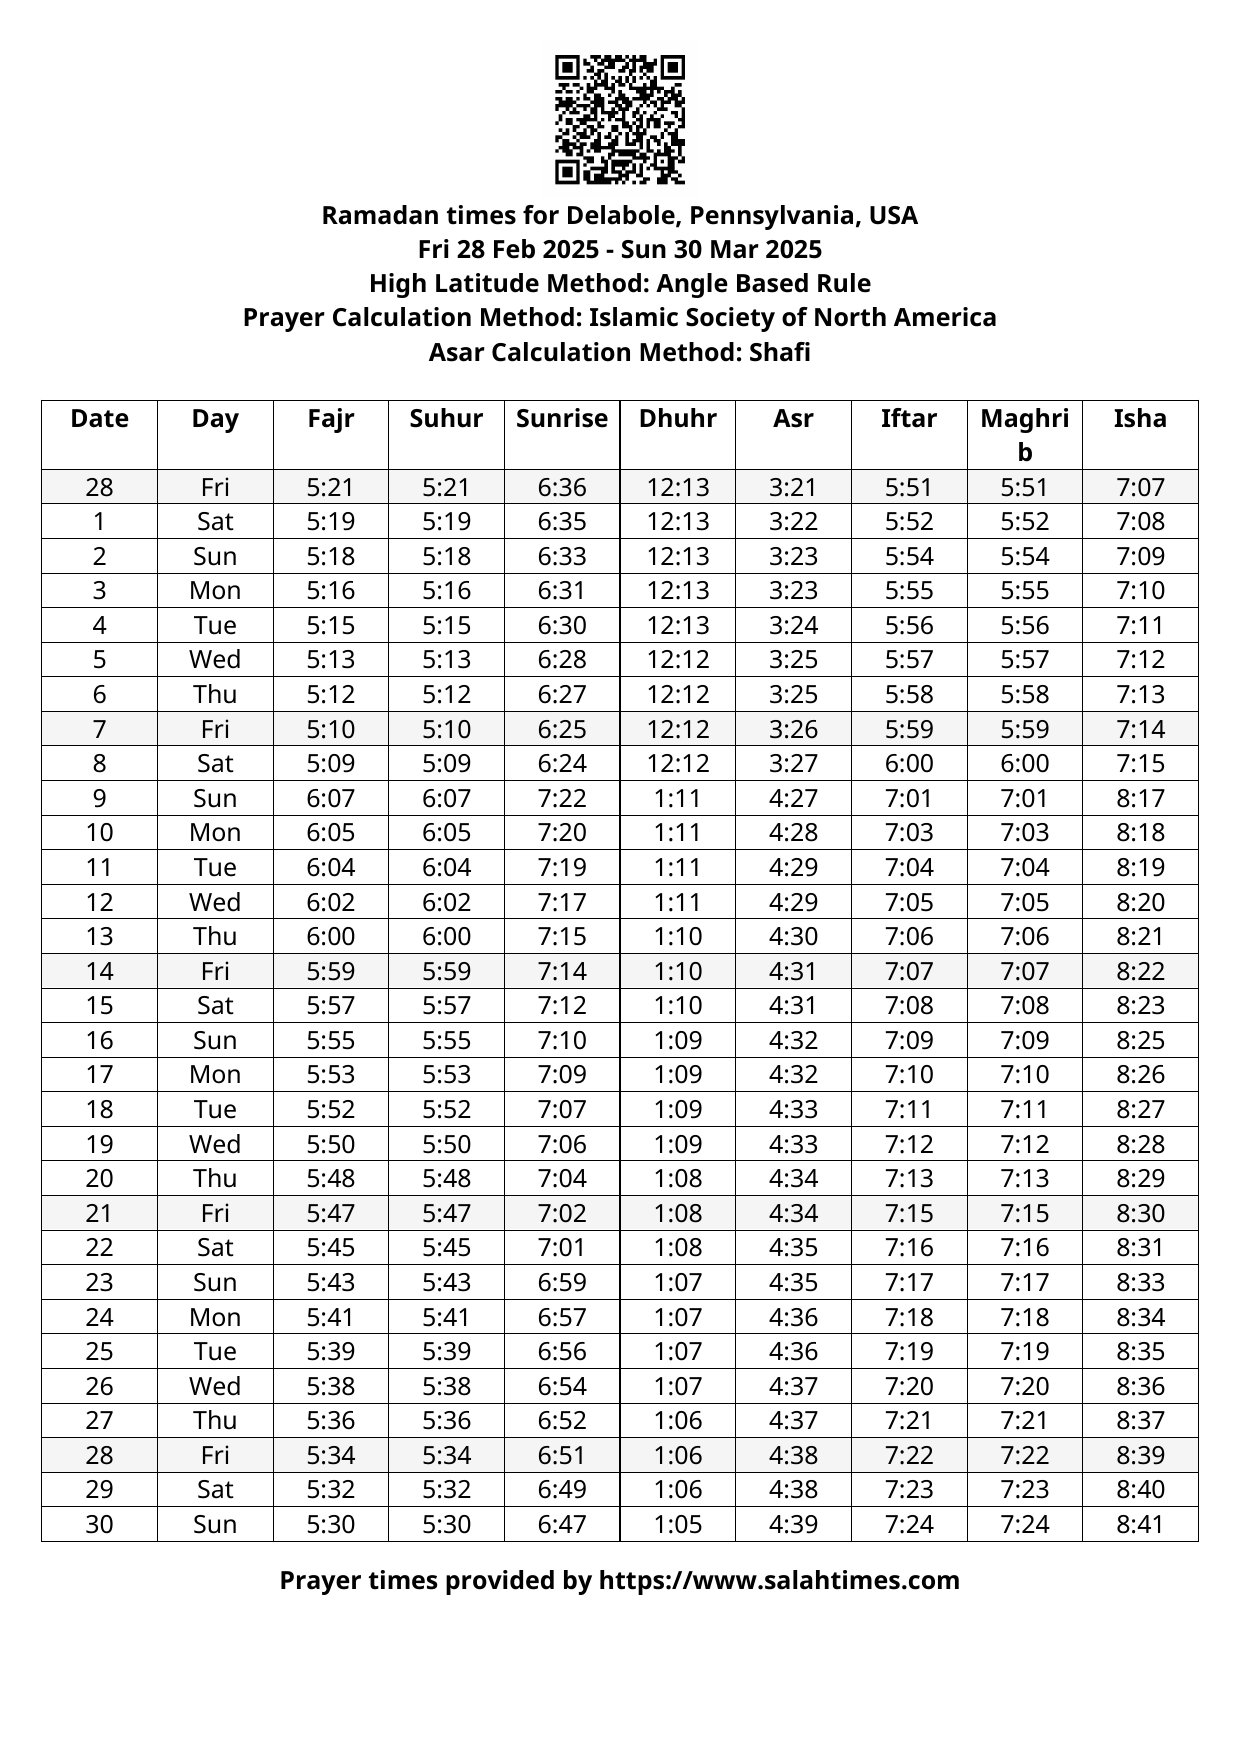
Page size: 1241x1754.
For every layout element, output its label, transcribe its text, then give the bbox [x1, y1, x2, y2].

table_cell 1:07 [621, 1265, 735, 1299]
table_cell Fri [158, 1438, 273, 1472]
table_cell 4:39 [736, 1507, 851, 1541]
table_cell 5:55 [852, 574, 967, 607]
table_cell Sun [158, 1507, 273, 1541]
table_cell 1:11 [621, 885, 735, 918]
table_cell 5 [42, 643, 157, 676]
table_cell Wed [158, 643, 273, 676]
table_cell 11 [42, 850, 157, 884]
table_cell 6 [42, 677, 157, 711]
table_cell 5:51 [968, 470, 1082, 503]
table_cell Sat [158, 1231, 273, 1264]
table_cell 7:01 [852, 781, 967, 814]
table_cell 5:56 [852, 608, 967, 642]
table_cell 5:47 [389, 1196, 504, 1229]
table_cell 12:12 [621, 643, 735, 676]
table_cell 17 [42, 1058, 157, 1091]
table_cell 4:35 [736, 1231, 851, 1264]
table_cell 3:22 [736, 504, 851, 538]
table_cell 7:23 [968, 1473, 1082, 1506]
table_cell Sun [158, 1265, 273, 1299]
table_cell 5:12 [274, 677, 388, 711]
table_cell 5:57 [968, 643, 1082, 676]
table_cell 6:47 [505, 1507, 619, 1541]
table_cell 7:09 [505, 1058, 619, 1091]
table_cell 5:09 [274, 746, 388, 780]
table_cell 6:00 [389, 919, 504, 953]
table_cell 5:50 [274, 1127, 388, 1160]
table_header Isha [1083, 401, 1198, 469]
table_cell 7:12 [505, 989, 619, 1022]
text Prayer times provided by https://www.salahtimes.com [42, 1563, 1198, 1597]
table_cell 5:18 [389, 539, 504, 572]
table_cell 3:27 [736, 746, 851, 780]
table_cell 5:34 [389, 1438, 504, 1472]
table_cell 4:35 [736, 1265, 851, 1299]
table_cell 6:07 [274, 781, 388, 814]
table_cell 5:53 [389, 1058, 504, 1091]
table_cell 7:11 [1083, 608, 1198, 642]
table_cell 2 [42, 539, 157, 572]
table_cell 7:12 [1083, 643, 1198, 676]
table_cell 6:27 [505, 677, 619, 711]
table_cell 5:39 [274, 1334, 388, 1368]
table_cell Sun [158, 539, 273, 572]
table_cell 8:34 [1083, 1300, 1198, 1333]
table_cell 5:43 [274, 1265, 388, 1299]
table_cell 1:11 [621, 816, 735, 849]
table_cell 8:17 [1083, 781, 1198, 814]
table_cell 5:59 [852, 712, 967, 745]
table_cell 6:00 [968, 746, 1082, 780]
table_cell 6:52 [505, 1404, 619, 1437]
table_cell 5:45 [274, 1231, 388, 1264]
table_cell Thu [158, 1404, 273, 1437]
table_cell 7:08 [1083, 504, 1198, 538]
table_cell 7:05 [852, 885, 967, 918]
table_cell 7:15 [505, 919, 619, 953]
table_cell 5:38 [389, 1369, 504, 1402]
table_cell 6:02 [274, 885, 388, 918]
table_cell 23 [42, 1265, 157, 1299]
table_cell 7:21 [968, 1404, 1082, 1437]
table_cell 29 [42, 1473, 157, 1506]
table_cell 8:30 [1083, 1196, 1198, 1229]
table_cell 7 [42, 712, 157, 745]
table_cell 6:49 [505, 1473, 619, 1506]
table_cell 6:05 [274, 816, 388, 849]
table_cell 7:06 [505, 1127, 619, 1160]
table_cell 7:04 [852, 850, 967, 884]
table_cell 5:51 [852, 470, 967, 503]
table_cell 7:17 [852, 1265, 967, 1299]
table_cell 5:30 [274, 1507, 388, 1541]
table_cell Sat [158, 504, 273, 538]
table_cell 4:36 [736, 1334, 851, 1368]
table_cell 7:04 [505, 1161, 619, 1195]
table_cell 3:23 [736, 574, 851, 607]
table_cell 4:31 [736, 989, 851, 1022]
table_cell Sun [158, 781, 273, 814]
table_cell 8:29 [1083, 1161, 1198, 1195]
table_cell Tue [158, 608, 273, 642]
table_cell 5:15 [274, 608, 388, 642]
table_cell 13 [42, 919, 157, 953]
table_cell 6:04 [389, 850, 504, 884]
table_cell 5:09 [389, 746, 504, 780]
table_cell 7:12 [968, 1127, 1082, 1160]
table_cell 5:34 [274, 1438, 388, 1472]
table_cell 12:13 [621, 574, 735, 607]
table_cell 8:18 [1083, 816, 1198, 849]
table_header Suhur [389, 401, 504, 469]
table_cell 6:36 [505, 470, 619, 503]
table_cell 1:07 [621, 1334, 735, 1368]
table_cell 7:19 [968, 1334, 1082, 1368]
table_cell 14 [42, 954, 157, 987]
table_cell 8:21 [1083, 919, 1198, 953]
table_cell 8:37 [1083, 1404, 1198, 1437]
table_cell 5:13 [389, 643, 504, 676]
table_cell 6:25 [505, 712, 619, 745]
table_cell 6:51 [505, 1438, 619, 1472]
table_header Asr [736, 401, 851, 469]
table_cell 7:22 [968, 1438, 1082, 1472]
table_cell 27 [42, 1404, 157, 1437]
table_cell 4:38 [736, 1473, 851, 1506]
table_cell Mon [158, 1300, 273, 1333]
table_cell 4:30 [736, 919, 851, 953]
table_cell 7:10 [852, 1058, 967, 1091]
table_cell 7:20 [968, 1369, 1082, 1402]
table_cell 1:11 [621, 850, 735, 884]
table_cell 7:20 [852, 1369, 967, 1402]
table_cell 1:05 [621, 1507, 735, 1541]
table_cell 5:36 [274, 1404, 388, 1437]
text Fri 28 Feb 2025 - Sun 30 Mar 2025 [42, 232, 1198, 266]
table_cell 12:12 [621, 746, 735, 780]
table_cell 8:25 [1083, 1023, 1198, 1057]
table_cell 7:22 [505, 781, 619, 814]
table_cell 6:04 [274, 850, 388, 884]
table_cell 8:39 [1083, 1438, 1198, 1472]
table_cell 7:01 [968, 781, 1082, 814]
table_cell 6:59 [505, 1265, 619, 1299]
table_cell 7:16 [968, 1231, 1082, 1264]
table_cell 1:11 [621, 781, 735, 814]
table_cell 6:30 [505, 608, 619, 642]
table_cell 1:09 [621, 1092, 735, 1126]
table_cell 5:12 [389, 677, 504, 711]
table_cell 7:22 [852, 1438, 967, 1472]
table_cell 5:43 [389, 1265, 504, 1299]
table_cell 1:07 [621, 1300, 735, 1333]
table_cell 5:57 [852, 643, 967, 676]
table_cell 7:11 [968, 1092, 1082, 1126]
table_cell 7:23 [852, 1473, 967, 1506]
table_cell 6:00 [852, 746, 967, 780]
table_cell 5:55 [389, 1023, 504, 1057]
table_cell 1:06 [621, 1404, 735, 1437]
table_cell 4:33 [736, 1092, 851, 1126]
table_cell 6:00 [274, 919, 388, 953]
table_cell 7:14 [1083, 712, 1198, 745]
table_cell 4:29 [736, 885, 851, 918]
table_cell 5:47 [274, 1196, 388, 1229]
table_cell 6:02 [389, 885, 504, 918]
table_cell 1:08 [621, 1161, 735, 1195]
table_header Dhuhr [621, 401, 735, 469]
table_cell 8:35 [1083, 1334, 1198, 1368]
table_cell 7:13 [968, 1161, 1082, 1195]
table_cell 8:41 [1083, 1507, 1198, 1541]
table_cell 4:34 [736, 1196, 851, 1229]
table_cell 1:10 [621, 954, 735, 987]
table_cell 5:59 [274, 954, 388, 987]
table_cell 5:16 [274, 574, 388, 607]
table_cell 15 [42, 989, 157, 1022]
table_cell 7:18 [968, 1300, 1082, 1333]
table_cell 5:55 [274, 1023, 388, 1057]
table_cell 7:19 [852, 1334, 967, 1368]
table_cell 7:19 [505, 850, 619, 884]
table_cell 7:07 [968, 954, 1082, 987]
table_cell 7:15 [1083, 746, 1198, 780]
table_cell 1:09 [621, 1127, 735, 1160]
table_cell 1:09 [621, 1023, 735, 1057]
table_cell 5:56 [968, 608, 1082, 642]
table_cell 8:19 [1083, 850, 1198, 884]
table_cell 6:35 [505, 504, 619, 538]
text Asar Calculation Method: Shafi [42, 334, 1198, 368]
table_cell 8:23 [1083, 989, 1198, 1022]
table_cell Sat [158, 1473, 273, 1506]
table_cell 5:55 [968, 574, 1082, 607]
table_cell 1:07 [621, 1369, 735, 1402]
table_cell 24 [42, 1300, 157, 1333]
table_cell 7:08 [968, 989, 1082, 1022]
table_cell 20 [42, 1161, 157, 1195]
text High Latitude Method: Angle Based Rule [42, 266, 1198, 300]
table_cell 5:59 [968, 712, 1082, 745]
table_cell 7:13 [1083, 677, 1198, 711]
table_cell 6:05 [389, 816, 504, 849]
table_header Iftar [852, 401, 967, 469]
table_cell 3:23 [736, 539, 851, 572]
table_header Sunrise [505, 401, 619, 469]
table_cell 7:21 [852, 1404, 967, 1437]
table_cell 5:50 [389, 1127, 504, 1160]
table_cell 4:32 [736, 1023, 851, 1057]
table_cell 5:52 [852, 504, 967, 538]
table_cell 5:45 [389, 1231, 504, 1264]
text Ramadan times for Delabole, Pennsylvania, USA [42, 198, 1198, 232]
table_cell 9 [42, 781, 157, 814]
table_cell 5:48 [389, 1161, 504, 1195]
table_cell 8:40 [1083, 1473, 1198, 1506]
table_cell 1:06 [621, 1438, 735, 1472]
table_cell 8:26 [1083, 1058, 1198, 1091]
table_cell 3 [42, 574, 157, 607]
table_cell 5:48 [274, 1161, 388, 1195]
table_cell Thu [158, 677, 273, 711]
table_cell 7:03 [968, 816, 1082, 849]
table_cell 5:36 [389, 1404, 504, 1437]
table_cell 7:08 [852, 989, 967, 1022]
table_cell 6:56 [505, 1334, 619, 1368]
table_cell 7:10 [1083, 574, 1198, 607]
table_cell 5:21 [389, 470, 504, 503]
table_cell 6:31 [505, 574, 619, 607]
table_cell Sun [158, 1023, 273, 1057]
table_cell 26 [42, 1369, 157, 1402]
table_cell 7:20 [505, 816, 619, 849]
table_cell 12:13 [621, 470, 735, 503]
table_cell 5:19 [274, 504, 388, 538]
table_cell 12:12 [621, 712, 735, 745]
table_cell 12:13 [621, 539, 735, 572]
table_cell 12:13 [621, 608, 735, 642]
table_cell 4:28 [736, 816, 851, 849]
table_cell 7:17 [505, 885, 619, 918]
table_cell 7:24 [852, 1507, 967, 1541]
table_header Day [158, 401, 273, 469]
table_cell 5:32 [389, 1473, 504, 1506]
picture [542, 41, 699, 198]
table_cell Fri [158, 1196, 273, 1229]
table_cell 1:10 [621, 989, 735, 1022]
table_cell 4:37 [736, 1369, 851, 1402]
table_cell 8:22 [1083, 954, 1198, 987]
table_cell 12:13 [621, 504, 735, 538]
table_cell 10 [42, 816, 157, 849]
text Prayer Calculation Method: Islamic Society of North America [42, 300, 1198, 334]
table_cell 7:09 [1083, 539, 1198, 572]
table_cell 5:52 [968, 504, 1082, 538]
table_cell 12 [42, 885, 157, 918]
table_cell 5:57 [389, 989, 504, 1022]
table_cell 18 [42, 1092, 157, 1126]
table_cell 6:33 [505, 539, 619, 572]
table_cell 5:52 [389, 1092, 504, 1126]
table_cell 22 [42, 1231, 157, 1264]
table_cell 5:41 [274, 1300, 388, 1333]
table_cell 7:15 [852, 1196, 967, 1229]
table_cell 5:19 [389, 504, 504, 538]
table_cell 5:32 [274, 1473, 388, 1506]
table_cell Thu [158, 919, 273, 953]
table_cell 16 [42, 1023, 157, 1057]
table_cell Sat [158, 989, 273, 1022]
table_cell 5:16 [389, 574, 504, 607]
table_cell 3:21 [736, 470, 851, 503]
table_cell 30 [42, 1507, 157, 1541]
table_header Fajr [274, 401, 388, 469]
table_cell 5:54 [852, 539, 967, 572]
table_cell 6:24 [505, 746, 619, 780]
table_cell 4:37 [736, 1404, 851, 1437]
table_cell 3:25 [736, 643, 851, 676]
table_cell Tue [158, 1092, 273, 1126]
table_cell 6:07 [389, 781, 504, 814]
table_cell 1:08 [621, 1196, 735, 1229]
table_cell 5:52 [274, 1092, 388, 1126]
table_cell 7:11 [852, 1092, 967, 1126]
table_cell 4:31 [736, 954, 851, 987]
table_cell Mon [158, 816, 273, 849]
table_cell 7:16 [852, 1231, 967, 1264]
table_cell 3:25 [736, 677, 851, 711]
table_cell 3:24 [736, 608, 851, 642]
table_cell 7:06 [852, 919, 967, 953]
table_cell 7:12 [852, 1127, 967, 1160]
table_cell 5:10 [389, 712, 504, 745]
table_cell 12:12 [621, 677, 735, 711]
table_cell 5:10 [274, 712, 388, 745]
table_cell 7:24 [968, 1507, 1082, 1541]
table_cell 7:14 [505, 954, 619, 987]
table_cell 4:29 [736, 850, 851, 884]
table_cell Tue [158, 1334, 273, 1368]
table_cell 7:04 [968, 850, 1082, 884]
table_cell 5:30 [389, 1507, 504, 1541]
table_cell 1 [42, 504, 157, 538]
table_cell 7:13 [852, 1161, 967, 1195]
table_cell 5:58 [852, 677, 967, 711]
table_cell 7:18 [852, 1300, 967, 1333]
table_cell 8:27 [1083, 1092, 1198, 1126]
table_cell 5:54 [968, 539, 1082, 572]
table_cell 1:06 [621, 1473, 735, 1506]
table_cell 4:36 [736, 1300, 851, 1333]
table_cell 8 [42, 746, 157, 780]
table_cell 7:17 [968, 1265, 1082, 1299]
table_cell 3:26 [736, 712, 851, 745]
table_cell 5:15 [389, 608, 504, 642]
table_cell 7:06 [968, 919, 1082, 953]
table_cell 28 [42, 1438, 157, 1472]
table_cell 28 [42, 470, 157, 503]
table_cell 6:57 [505, 1300, 619, 1333]
table_cell Wed [158, 1127, 273, 1160]
table_cell 25 [42, 1334, 157, 1368]
table_cell 5:39 [389, 1334, 504, 1368]
table_cell 5:58 [968, 677, 1082, 711]
table_cell 7:10 [505, 1023, 619, 1057]
table_cell 7:07 [852, 954, 967, 987]
table_cell 5:59 [389, 954, 504, 987]
table_cell Wed [158, 885, 273, 918]
table_cell 4:33 [736, 1127, 851, 1160]
table_cell 7:03 [852, 816, 967, 849]
table_cell 4:34 [736, 1161, 851, 1195]
table_header Maghrib [968, 401, 1082, 469]
table_cell Tue [158, 850, 273, 884]
table_cell 8:33 [1083, 1265, 1198, 1299]
table_cell Fri [158, 470, 273, 503]
table_cell 4 [42, 608, 157, 642]
table_cell Sat [158, 746, 273, 780]
table_cell 5:57 [274, 989, 388, 1022]
table_cell 5:53 [274, 1058, 388, 1091]
table_cell 6:54 [505, 1369, 619, 1402]
table_cell Fri [158, 712, 273, 745]
table_cell 8:28 [1083, 1127, 1198, 1160]
table_cell 7:09 [968, 1023, 1082, 1057]
table_cell 5:41 [389, 1300, 504, 1333]
table_cell 7:07 [1083, 470, 1198, 503]
table_cell 6:28 [505, 643, 619, 676]
table_cell 7:10 [968, 1058, 1082, 1091]
table_cell 5:38 [274, 1369, 388, 1402]
table_cell 1:10 [621, 919, 735, 953]
table_cell 1:09 [621, 1058, 735, 1091]
table_cell 8:36 [1083, 1369, 1198, 1402]
table_cell 7:09 [852, 1023, 967, 1057]
table_cell Mon [158, 574, 273, 607]
table_cell 8:31 [1083, 1231, 1198, 1264]
table_cell 7:15 [968, 1196, 1082, 1229]
table_cell Thu [158, 1161, 273, 1195]
table_cell Fri [158, 954, 273, 987]
table_cell 5:21 [274, 470, 388, 503]
table_cell 5:13 [274, 643, 388, 676]
table_cell 4:27 [736, 781, 851, 814]
table_cell 7:07 [505, 1092, 619, 1126]
table_cell 1:08 [621, 1231, 735, 1264]
table_cell 8:20 [1083, 885, 1198, 918]
table_cell Wed [158, 1369, 273, 1402]
table_cell 19 [42, 1127, 157, 1160]
table_cell 4:32 [736, 1058, 851, 1091]
table_cell 7:05 [968, 885, 1082, 918]
table_cell 4:38 [736, 1438, 851, 1472]
table_cell 7:01 [505, 1231, 619, 1264]
table_cell 7:02 [505, 1196, 619, 1229]
table_cell 5:18 [274, 539, 388, 572]
table_cell 21 [42, 1196, 157, 1229]
table_header Date [42, 401, 157, 469]
table_cell Mon [158, 1058, 273, 1091]
